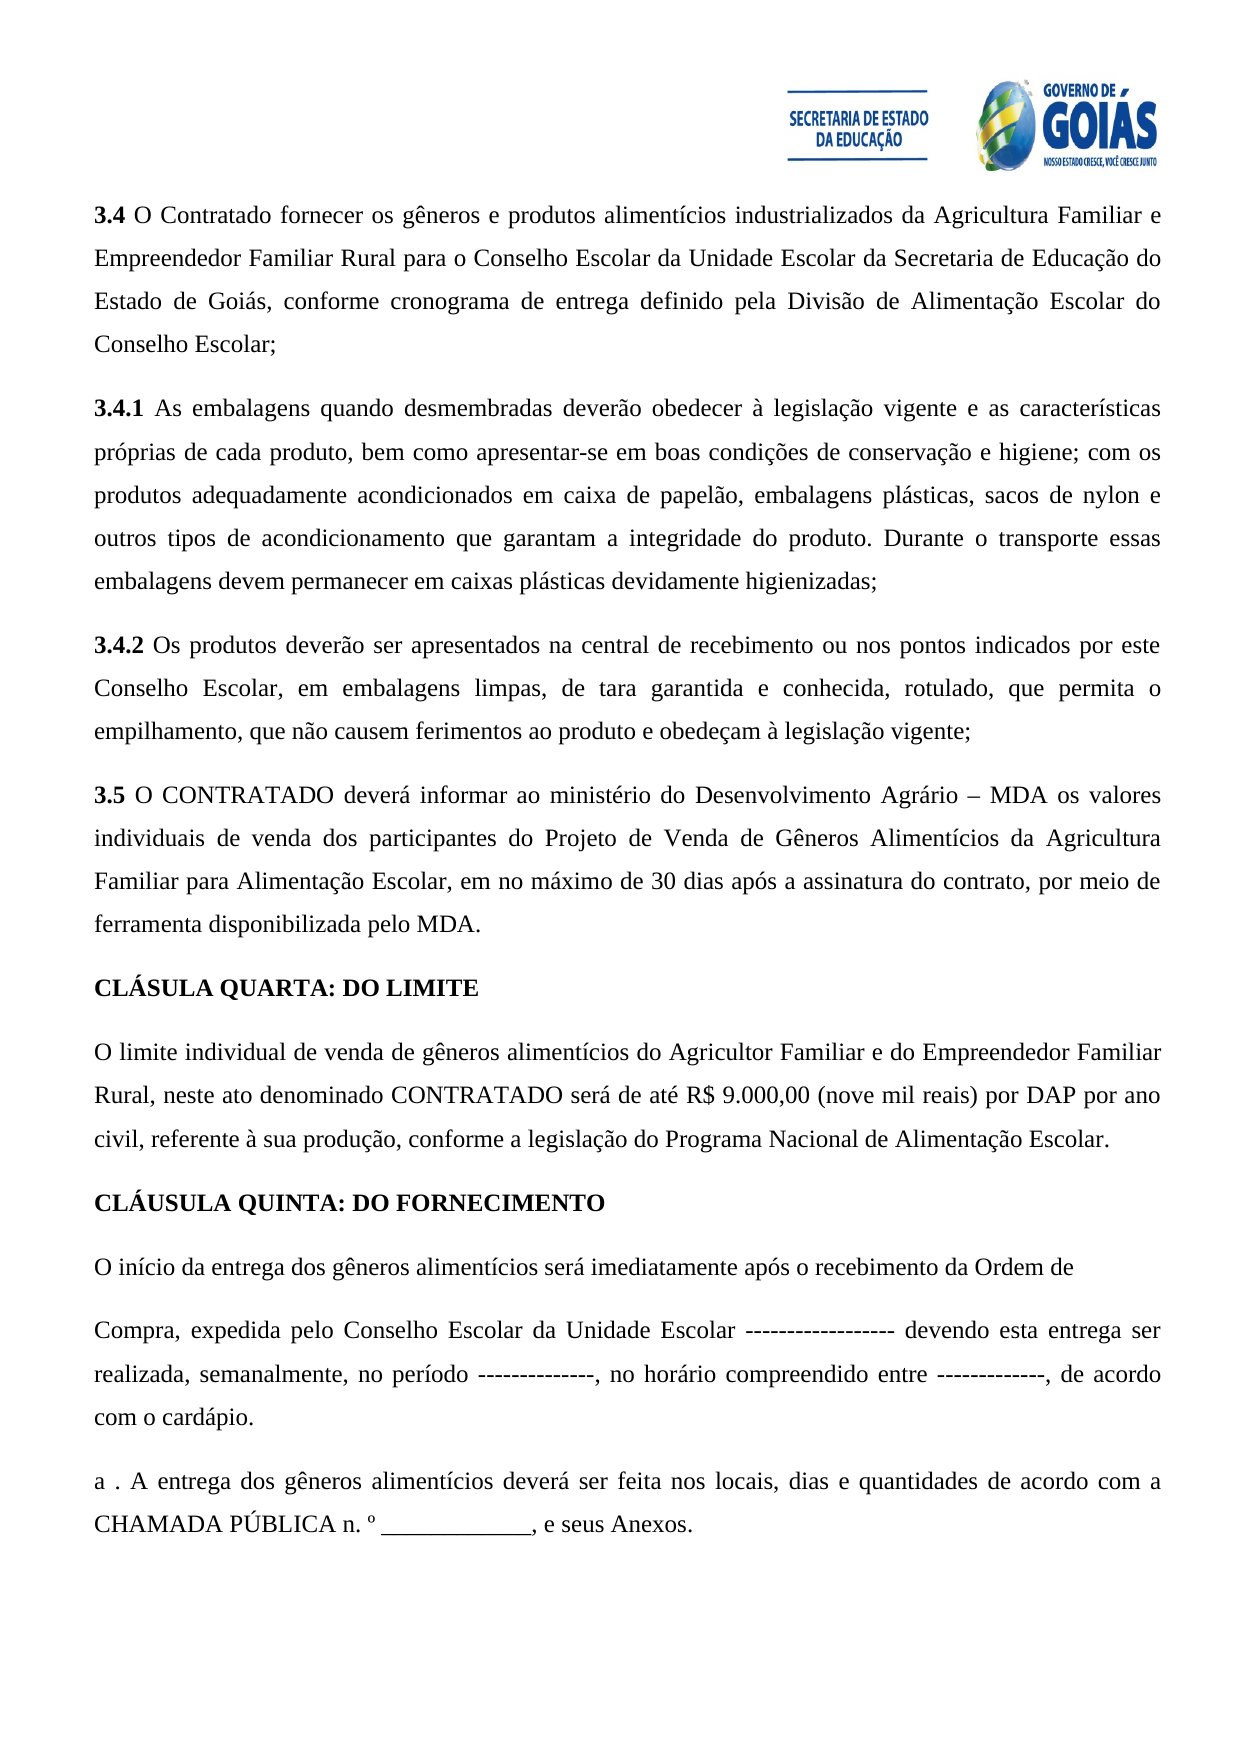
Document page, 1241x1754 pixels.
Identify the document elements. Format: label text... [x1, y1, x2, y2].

picture [782, 73, 1163, 177]
text O início da entrega dos gêneros alimentícios será imediatamente após o recebimento da Ordem de [94, 1252, 1162, 1280]
text O limite individual de venda de gêneros alimentícios do Agricultor Familiar e do Empreendedor Familiar Rural, neste ato denominado CONTRATADO será de até R$ 9.000,00 (nove mil reais) por DAP por ano civil, referente à sua produção, conforme a legislação do Programa Nacional de Alimentação Escolar. [94, 1037, 1162, 1152]
text Compra, expedida pelo Conselho Escolar da Unidade Escolar ------------------ devendo esta entrega ser realizada, semanalmente, no período --------------, no horário compreendido entre -------------, de acordo com o cardápio. [94, 1316, 1162, 1431]
text 3.5 O CONTRATADO deverá informar ao ministério do Desenvolvimento Agrário – MDA os valores individuais de venda dos participantes do Projeto de Venda de Gêneros Alimentícios da Agricultura Familiar para Alimentação Escolar, em no máximo de 30 dias após a assinatura do contrato, por meio de ferramenta disponibilizada pelo MDA. [94, 780, 1162, 938]
text CLÁSULA QUARTA: DO LIMITE [94, 973, 1162, 1002]
text 3.4.2 Os produtos deverão ser apresentados na central de recebimento ou nos pontos indicados por este Conselho Escolar, em embalagens limpas, de tara garantida e conhecida, rotulado, que permita o empilhamento, que não causem ferimentos ao produto e obedeçam à legislação vigente; [94, 630, 1162, 745]
text 3.4 O Contratado fornecer os gêneros e produtos alimentícios industrializados da Agricultura Familiar e Empreendedor Familiar Rural para o Conselho Escolar da Unidade Escolar da Secretaria de Educação do Estado de Goiás, conforme cronograma de entrega definido pela Divisão de Alimentação Escolar do Conselho Escolar; [94, 200, 1162, 358]
text a . A entrega dos gêneros alimentícios deverá ser feita nos locais, dias e quantidades de acordo com a CHAMADA PÚBLICA n. º ____________, e seus Anexos. [94, 1466, 1162, 1538]
text 3.4.1 As embalagens quando desmembradas deverão obedecer à legislação vigente e as características próprias de cada produto, bem como apresentar-se em boas condições de conservação e higiene; com os produtos adequadamente acondicionados em caixa de papelão, embalagens plásticas, sacos de nylon e outros tipos de acondicionamento que garantam a integridade do produto. Durante o transporte essas embalagens devem permanecer em caixas plásticas devidamente higienizadas; [94, 393, 1162, 595]
text CLÁUSULA QUINTA: DO FORNECIMENTO [94, 1188, 1162, 1216]
